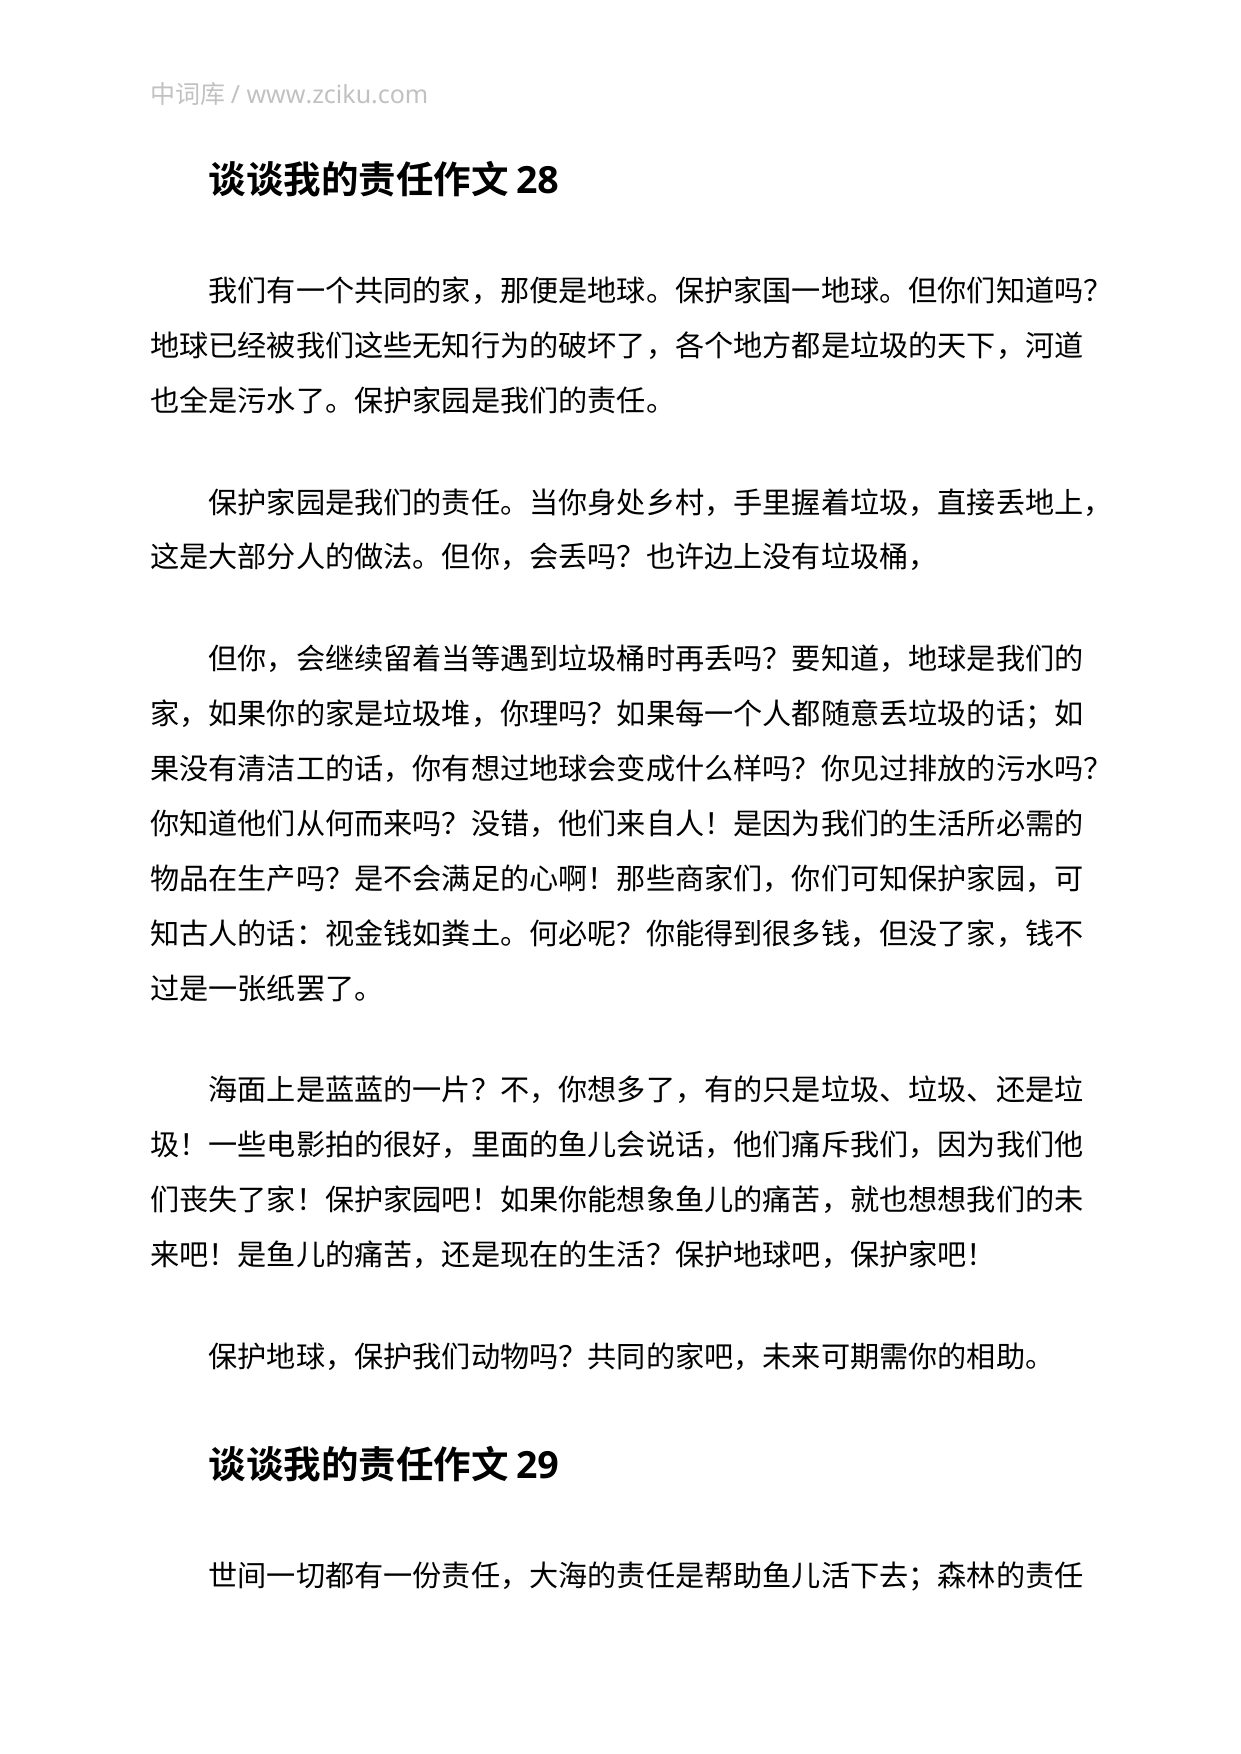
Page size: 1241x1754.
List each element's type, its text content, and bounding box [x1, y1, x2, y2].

text 但你，会继续留着当等遇到垃圾桶时再丢吗？要知道，地球是我们的家，如果你的家是垃圾堆，你理吗？如果每一个人都随意丢垃圾的话；如果没有清洁工的话，你有想过地球会变成什么样吗？你见过排放的污水吗？你知道他们从何而来吗？没错，他们来自人！是因为我们的生活所必需的物品在生产吗？是不会满足的心啊！那些商家们，你们可知保护家园，可知古人的话：视金钱如粪土。何必呢？你能得到很多钱，但没了家，钱不过是一张纸罢了。 [150, 636, 1090, 1007]
text 谈谈我的责任作文28 [150, 150, 1090, 204]
text 保护家园是我们的责任。当你身处乡村，手里握着垃圾，直接丢地上，这是大部分人的做法。但你，会丢吗？也许边上没有垃圾桶， [150, 479, 1090, 576]
text 海面上是蓝蓝的一片？不，你想多了，有的只是垃圾、垃圾、还是垃圾！一些电影拍的很好，里面的鱼儿会说话，他们痛斥我们，因为我们他们丧失了家！保护家园吧！如果你能想象鱼儿的痛苦，就也想想我们的未来吧！是鱼儿的痛苦，还是现在的生活？保护地球吧，保护家吧！ [150, 1067, 1090, 1274]
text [150, 1553, 1090, 1595]
text 我们有一个共同的家，那便是地球。保护家国一地球。但你们知道吗？地球已经被我们这些无知行为的破坏了，各个地方都是垃圾的天下，河道也全是污水了。保护家园是我们的责任。 [150, 268, 1090, 420]
text 谈谈我的责任作文29 [150, 1435, 1090, 1490]
text 保护地球，保护我们动物吗？共同的家吧，未来可期需你的相助。 [150, 1333, 1090, 1376]
